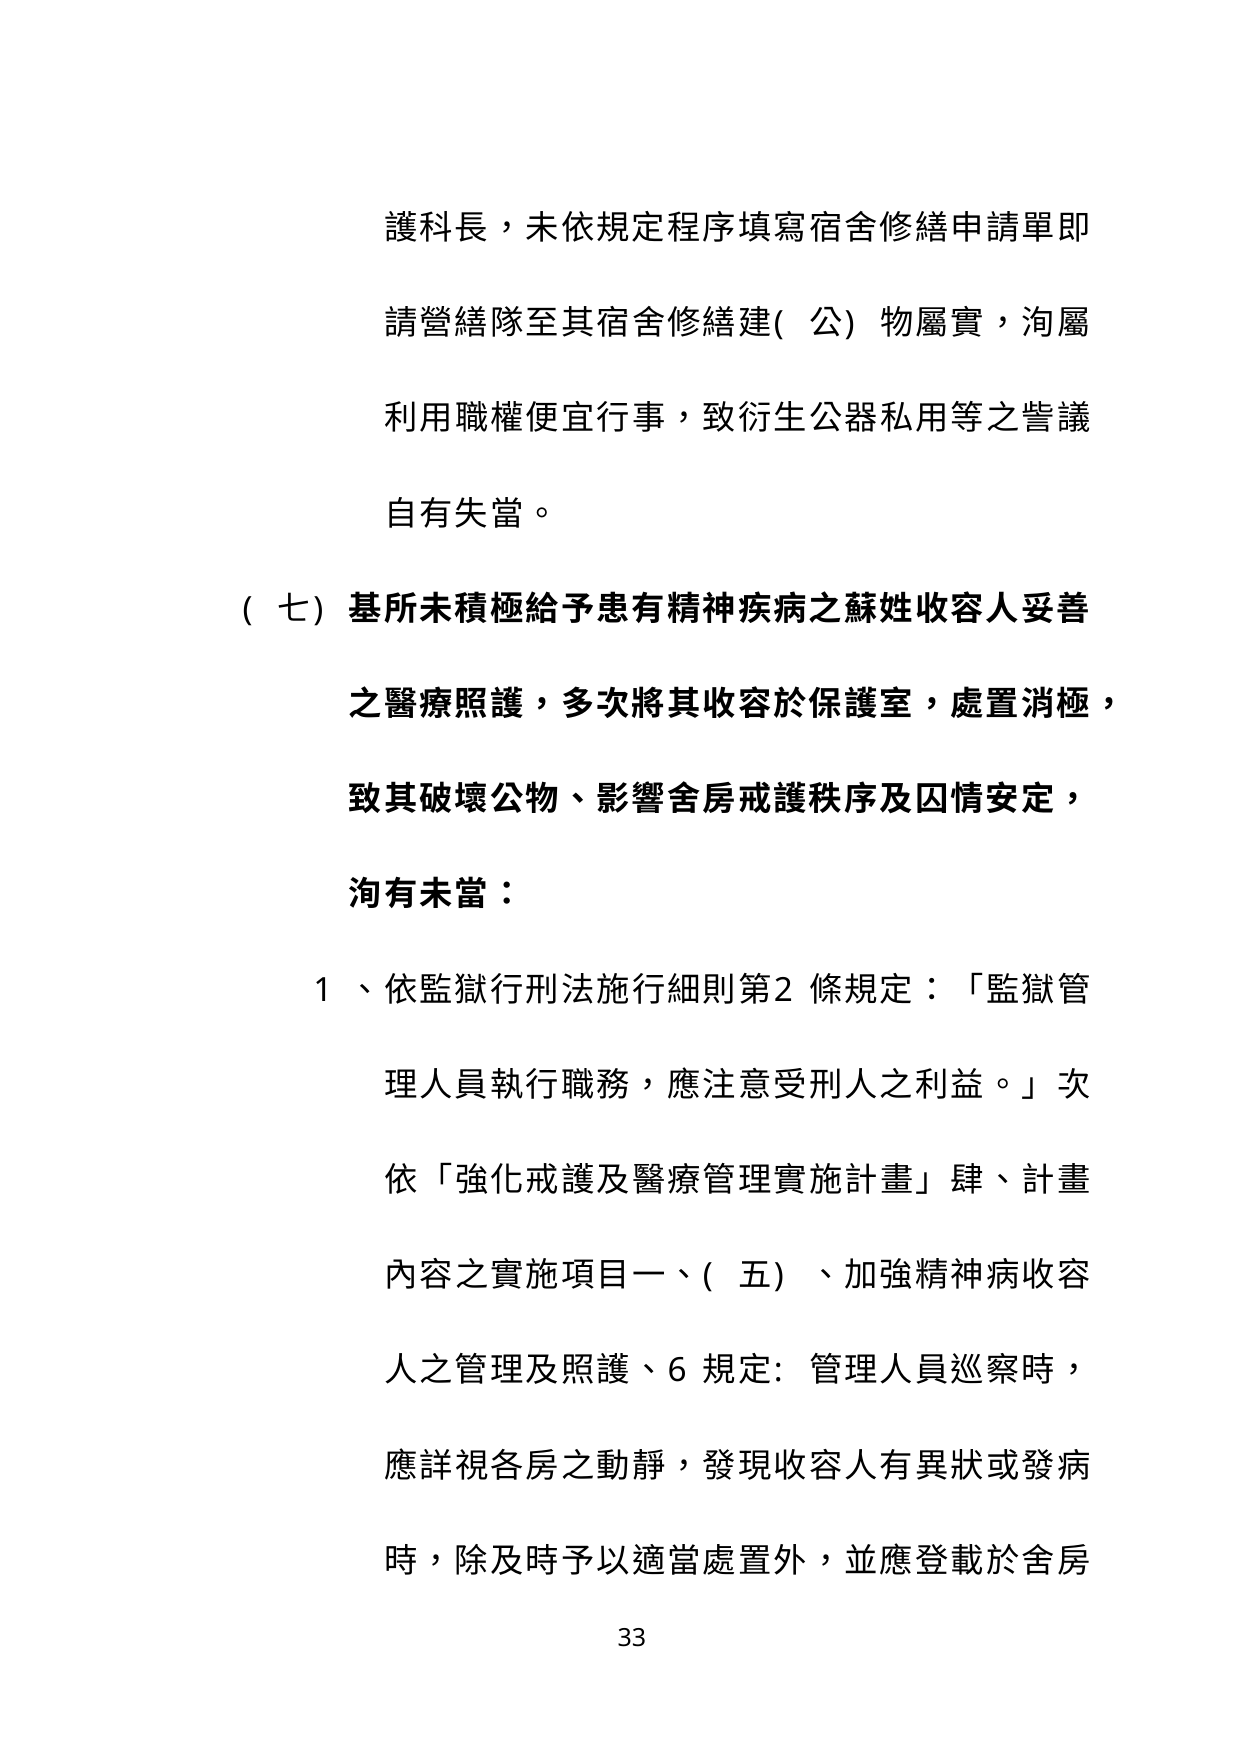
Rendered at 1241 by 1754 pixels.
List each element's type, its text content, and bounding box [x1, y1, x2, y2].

subtitle 基所未積極給予患有精神疾病之蘇姓收容人妥善之醫療照護，多次將其收容於保護室，處置消極，致其破壞公物、影響舍房戒護秩序及囚情安定，洵有未當： [242, 558, 1092, 939]
subtitle 經審閱該部初始檢附相關營繕隊員之筆錄，其等俱表示未聽聞有公器私用之情事，均屬傳聞證據，該所未詢問事發當時之營繕隊員李石詳(已出所) 釐清，容有未洽；另被訴人身為戒護科長，未依規定程序填寫宿舍修繕申請單即請營繕隊至其宿舍修繕建(公)物屬實，洵屬利用職權便宜行事，致衍生公器私用等之訾議，自有失當。 [296, 177, 1092, 558]
